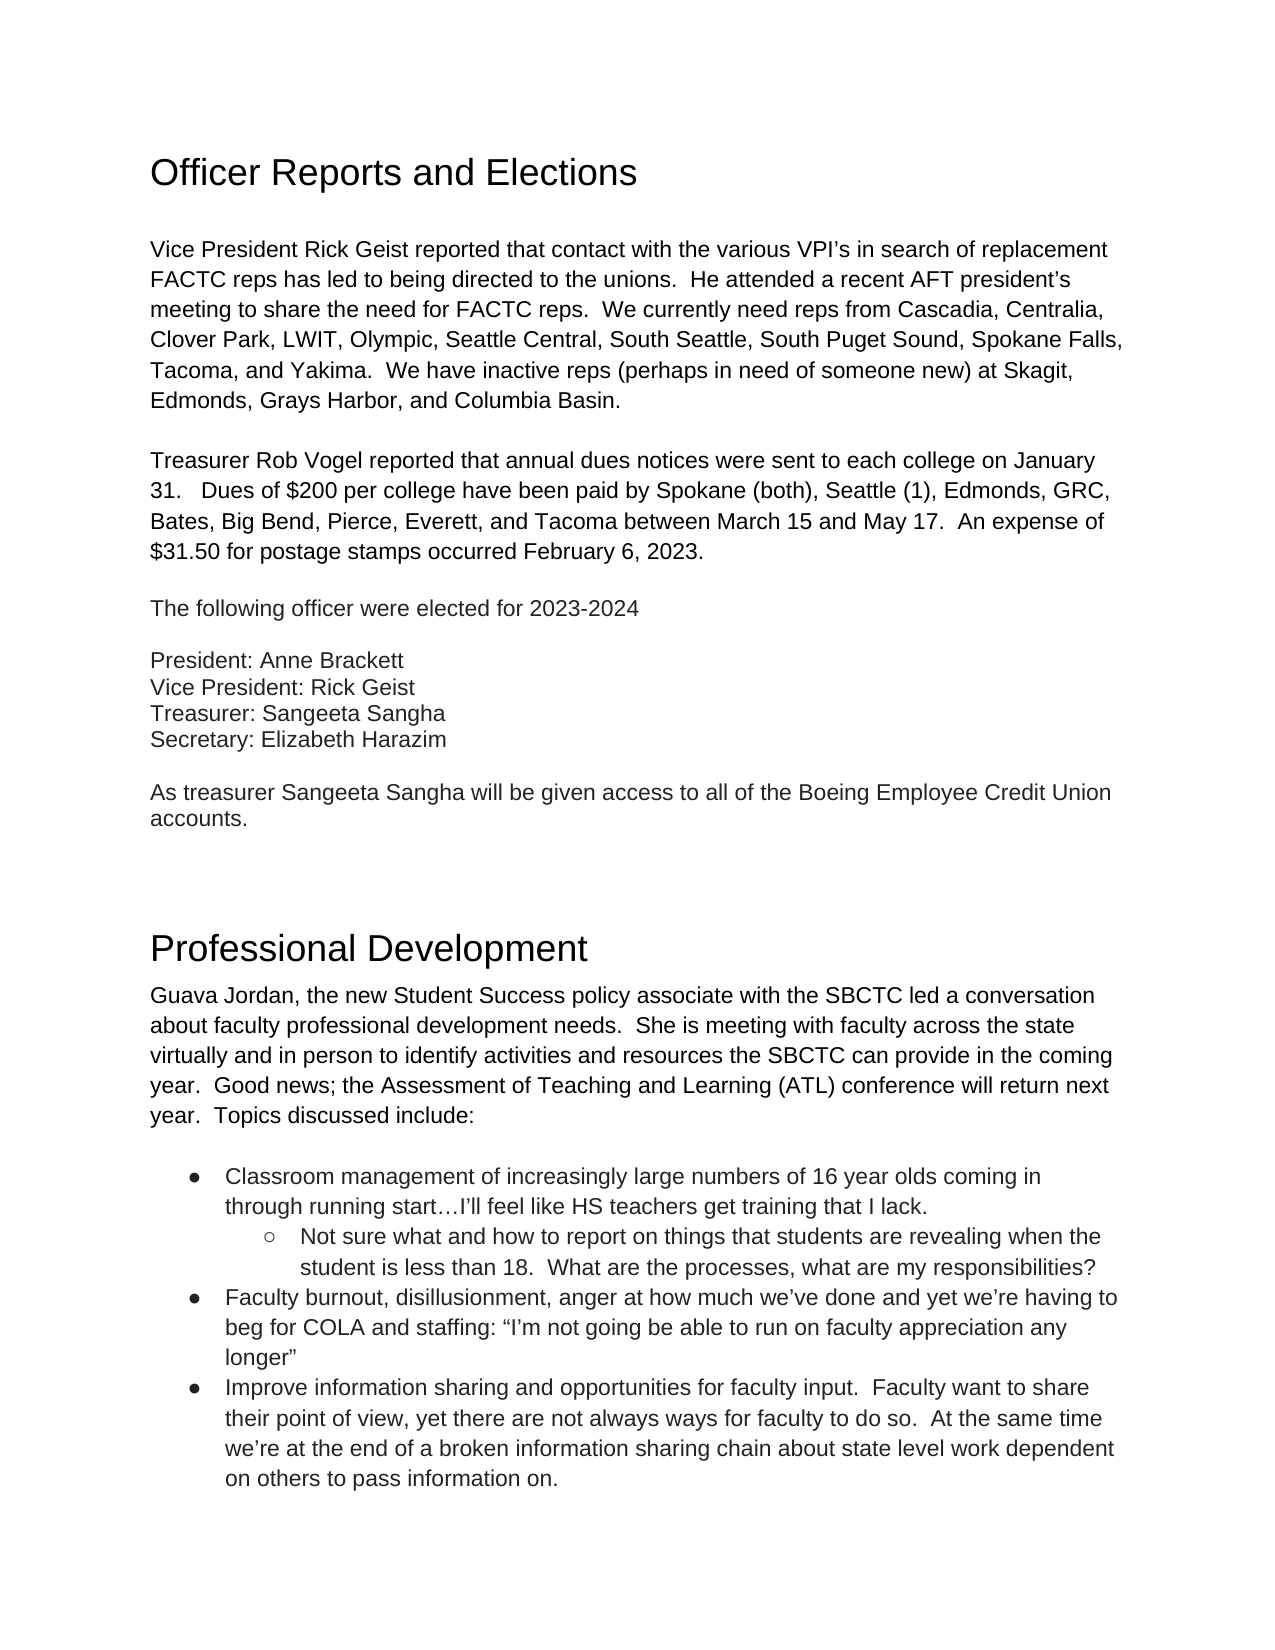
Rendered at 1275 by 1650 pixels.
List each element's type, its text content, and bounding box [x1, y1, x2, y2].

text Treasurer: Sangeeta Sangha [150, 700, 1125, 726]
list Improve information sharing and opportunities for faculty input. Faculty want to share their point of view, yet there are not always ways for faculty to do so. At the same time we’re at the end of a broken information sharing chain about state level work dependent on others to pass information on. [187, 1374, 1125, 1491]
list Faculty burnout, disillusionment, anger at how much we’ve done and yet we’re having to beg for COLA and staffing: “I’m not going be able to run on faculty appreciation any longer” [187, 1284, 1125, 1371]
list Classroom management of increasingly large numbers of 16 year olds coming in through running start…I’ll feel like HS teachers get training that I lack. [187, 1163, 1125, 1219]
text Secretary: Elizabeth Harazim [150, 726, 1125, 753]
text The following officer were elected for 2023-2024 [150, 594, 1125, 621]
text Guava Jordan, the new Student Success policy associate with the SBCTC led a conversation about faculty professional development needs. She is meeting with faculty across the state virtually and in person to identify activities and resources the SBCTC can provide in the coming year. Good news; the Assessment of Teaching and Learning (ATL) conference will return next year. Topics discussed include: [150, 982, 1125, 1129]
subtitle Professional Development [150, 926, 1125, 969]
list Not sure what and how to report on things that students are revealing when the student is less than 18. What are the processes, what are my responsibilities? [262, 1223, 1125, 1280]
text As treasurer Sangeeta Sangha will be given access to all of the Boeing Employee Credit Union accounts. [150, 779, 1125, 832]
text President: Anne Brackett [150, 647, 1125, 673]
text Vice President Rick Geist reported that contact with the various VPI’s in search of replacement FACTC reps has led to being directed to the unions. He attended a recent AFT president’s meeting to share the need for FACTC reps. We currently need reps from Cascadia, Centralia, Clover Park, LWIT, Olympic, Seattle Central, South Seattle, South Puget Sound, Spokane Falls, Tacoma, and Yakima. We have inactive reps (perhaps in need of someone new) at Skagit, Edmonds, Grays Harbor, and Columbia Basin. [150, 236, 1125, 413]
text Treasurer Rob Vogel reported that annual dues notices were sent to each college on January 31. Dues of $200 per college have been paid by Spokane (both), Seattle (1), Edmonds, GRC, Bates, Big Bend, Pierce, Everett, and Tacoma between March 15 and May 17. An expense of $31.50 for postage stamps occurred February 6, 2023. [150, 447, 1125, 564]
text Vice President: Rick Geist [150, 673, 1125, 700]
subtitle Officer Reports and Elections [150, 150, 1125, 193]
